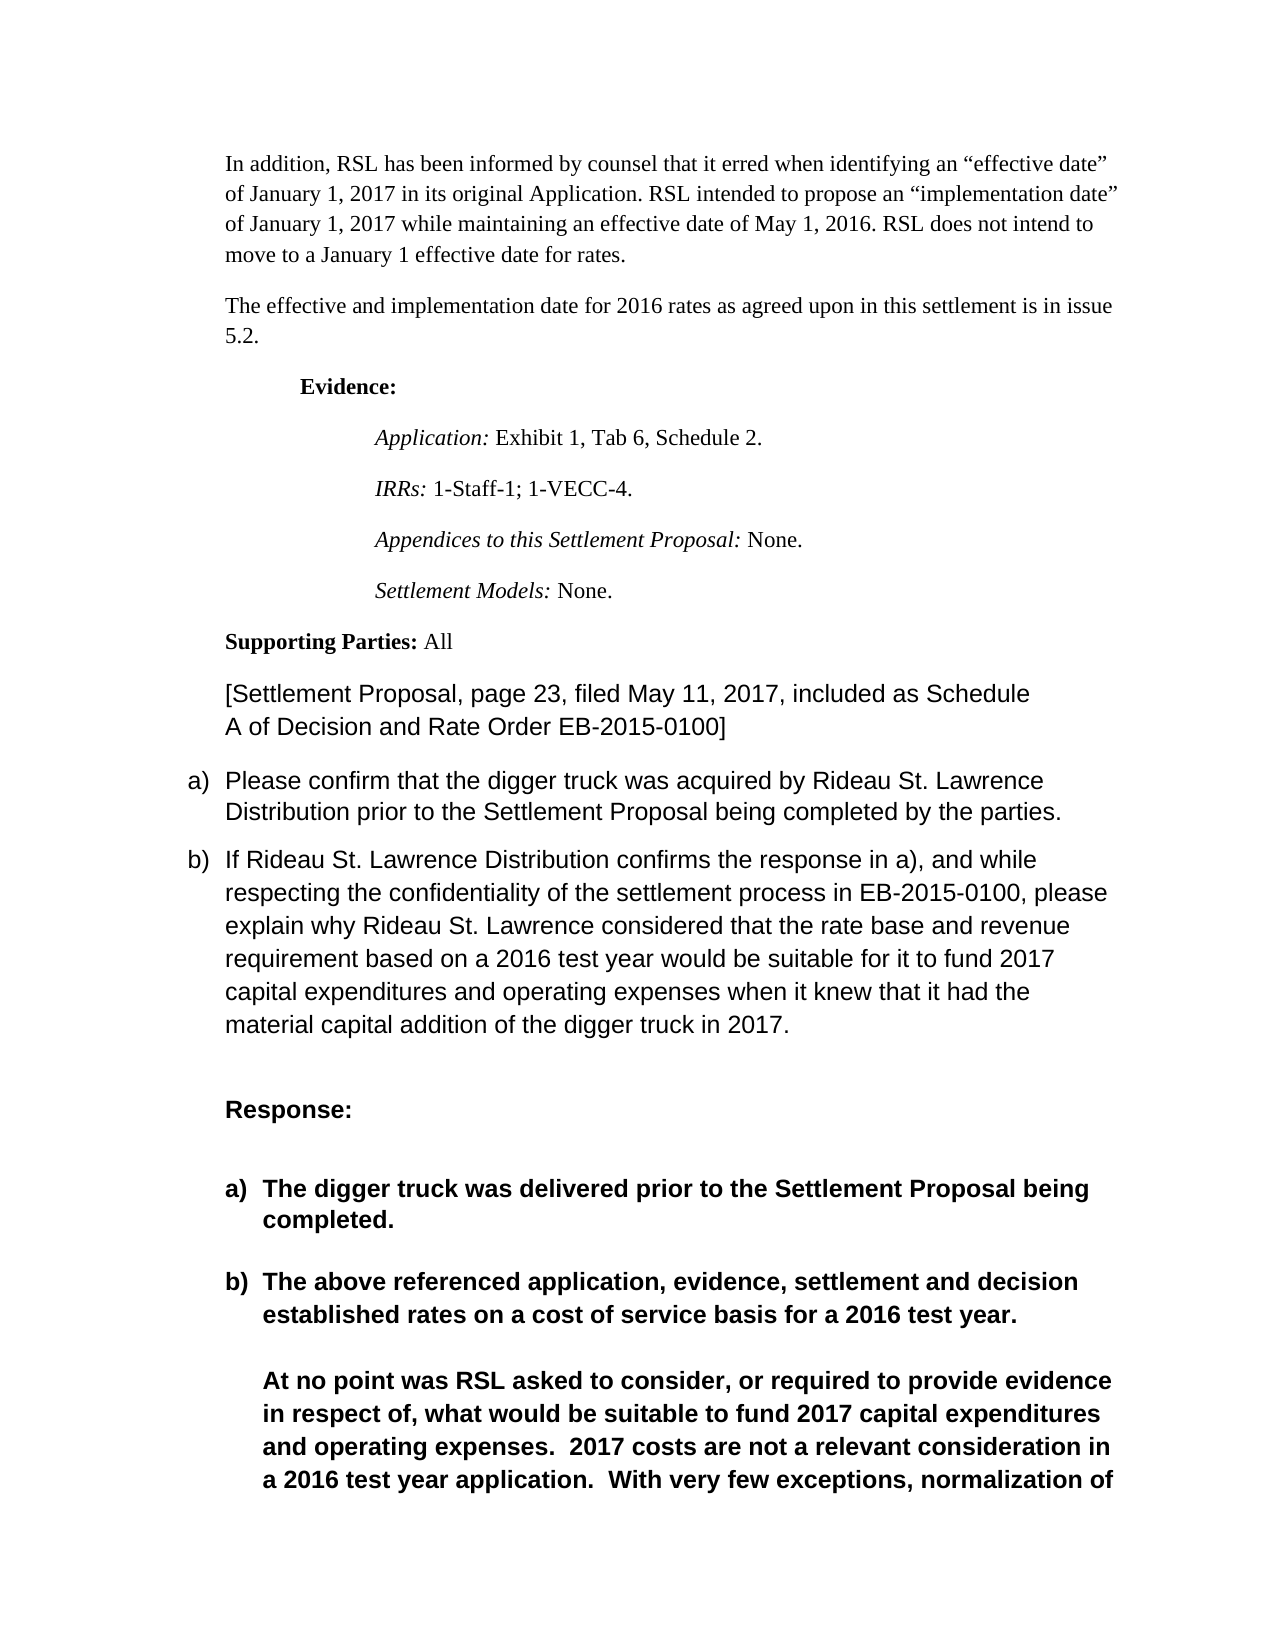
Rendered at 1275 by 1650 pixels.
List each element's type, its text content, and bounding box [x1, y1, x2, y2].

list The digger truck was delivered prior to the Settlement Proposal being completed. [225, 1173, 1125, 1233]
text Evidence: [225, 373, 1125, 399]
text In addition, RSL has been informed by counsel that it erred when identifying an “effective date” of January 1, 2017 in its original Application. RSL intended to propose an “implementation date” of January 1, 2017 while maintaining an effective date of May 1, 2016. RSL does not intend to move to a January 1 effective date for rates. [225, 150, 1125, 267]
text The effective and implementation date for 2016 rates as agreed upon in this settlement is in issue 5.2. [225, 292, 1125, 348]
text IRRs: 1-Staff-1; 1-VECC-4. [281, 475, 1125, 501]
text Application: Exhibit 1, Tab 6, Schedule 2. [281, 424, 1125, 450]
text Settlement Models: None. [281, 577, 1125, 603]
text Appendices to this Settlement Proposal: None. [281, 526, 1125, 552]
list The above referenced application, evidence, settlement and decision established rates on a cost of service basis for a 2016 test year. [225, 1267, 1125, 1328]
text [Settlement Proposal, page 23, filed May 11, 2017, included as Schedule A of Decision and Rate Order EB-2015-0100] [225, 679, 1050, 741]
list If Rideau St. Lawrence Distribution confirms the response in a), and while respecting the confidentiality of the settlement process in EB-2015-0100, please explain why Rideau St. Lawrence considered that the rate base and revenue requirement based on a 2016 test year would be suitable for it to fund 2017 capital expenditures and operating expenses when it knew that it had the material capital addition of the digger truck in 2017. [187, 845, 1125, 1039]
text Response: [225, 1095, 1125, 1123]
list Please confirm that the digger truck was acquired by Rideau St. Lawrence Distribution prior to the Settlement Proposal being completed by the parties. [187, 766, 1125, 826]
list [262, 1366, 1125, 1493]
text Supporting Parties: All [225, 628, 1050, 654]
